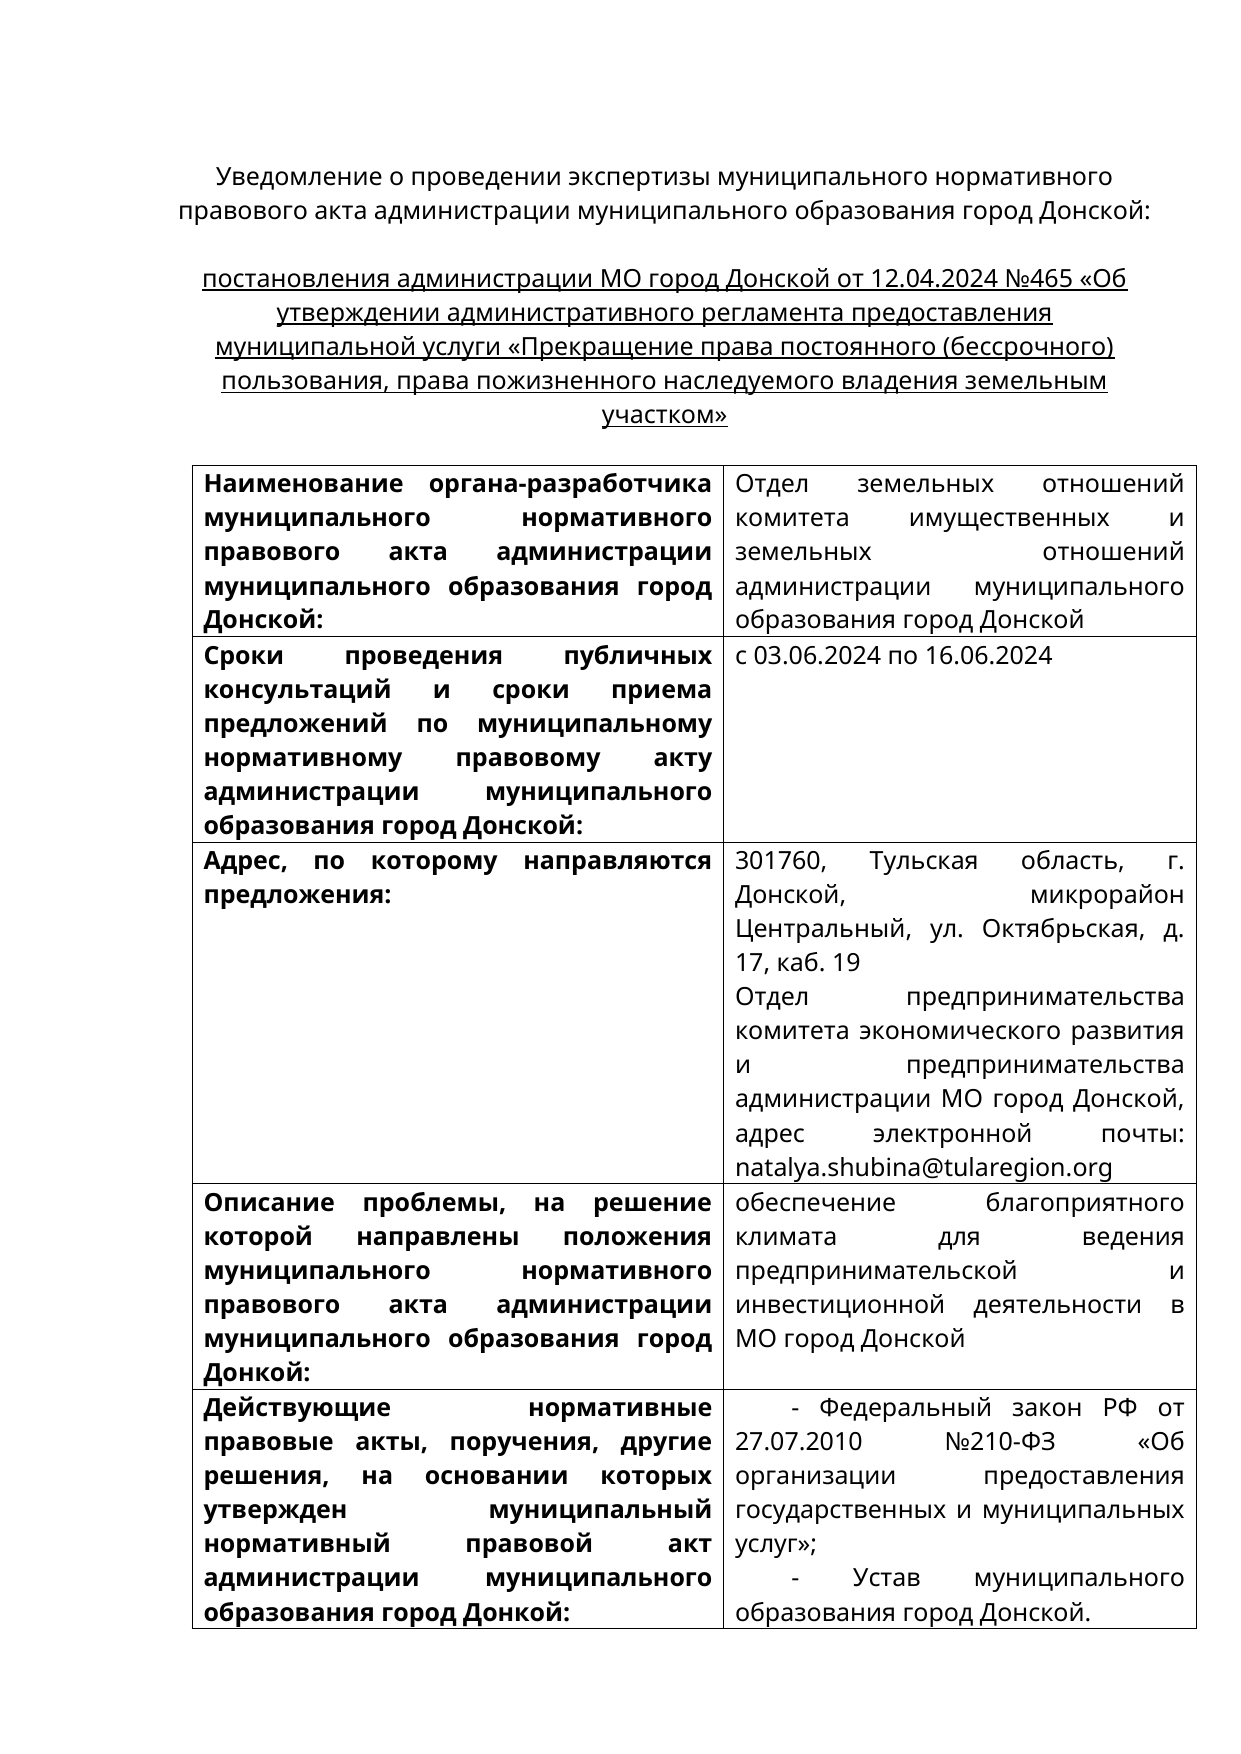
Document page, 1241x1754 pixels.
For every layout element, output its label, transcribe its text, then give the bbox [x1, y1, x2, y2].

text постановления администрации МО город Донской от 12.04.2024 №465 «Об утверждении административного регламента предоставления муниципальной услуги «Прекращение права постоянного (бессрочного) пользования, права пожизненного наследуемого владения земельным участком» [177, 261, 1152, 431]
table_cell Адрес, по которому направляются предложения: [193, 843, 723, 1183]
table_cell Действующие нормативные правовые акты, поручения, другие решения, на основании которых утвержден муниципальный нормативный правовой акт администрации муниципального образования город Донкой: [193, 1390, 723, 1628]
table_cell Сроки проведения публичных консультаций и сроки приема предложений по муниципальному нормативному правовому акту администрации муниципального образования город Донской: [193, 637, 723, 842]
table_cell Описание проблемы, на решение которой направлены положения муниципального нормативного правового акта администрации муниципального образования город Донкой: [193, 1184, 723, 1389]
table_cell - Федеральный закон РФ от 27.07.2010 №210-ФЗ «Об организации предоставления государственных и муниципальных услуг»; - Устав муниципального образования город Донской. [724, 1390, 1196, 1628]
table_header Отдел земельных отношений комитета имущественных и земельных отношений администрации муниципального образования город Донской [724, 466, 1196, 636]
table_cell с 03.06.2024 по 16.06.2024 [724, 637, 1196, 842]
text Уведомление о проведении экспертизы муниципального нормативного правового акта администрации муниципального образования город Донской: [177, 158, 1152, 226]
table_cell обеспечение благоприятного климата для ведения предпринимательской и инвестиционной деятельности в МО город Донской [724, 1184, 1196, 1389]
table_cell 301760, Тульская область, г. Донской, микрорайон Центральный, ул. Октябрьская, д. 17, каб. 19 Отдел предпринимательства комитета экономического развития и предпринимательства администрации МО город Донской, адрес электронной почты: natalya.shubina@tularegion.org [724, 843, 1196, 1183]
table_header Наименование органа-разработчика муниципального нормативного правового акта администрации муниципального образования город Донской: [193, 466, 723, 636]
